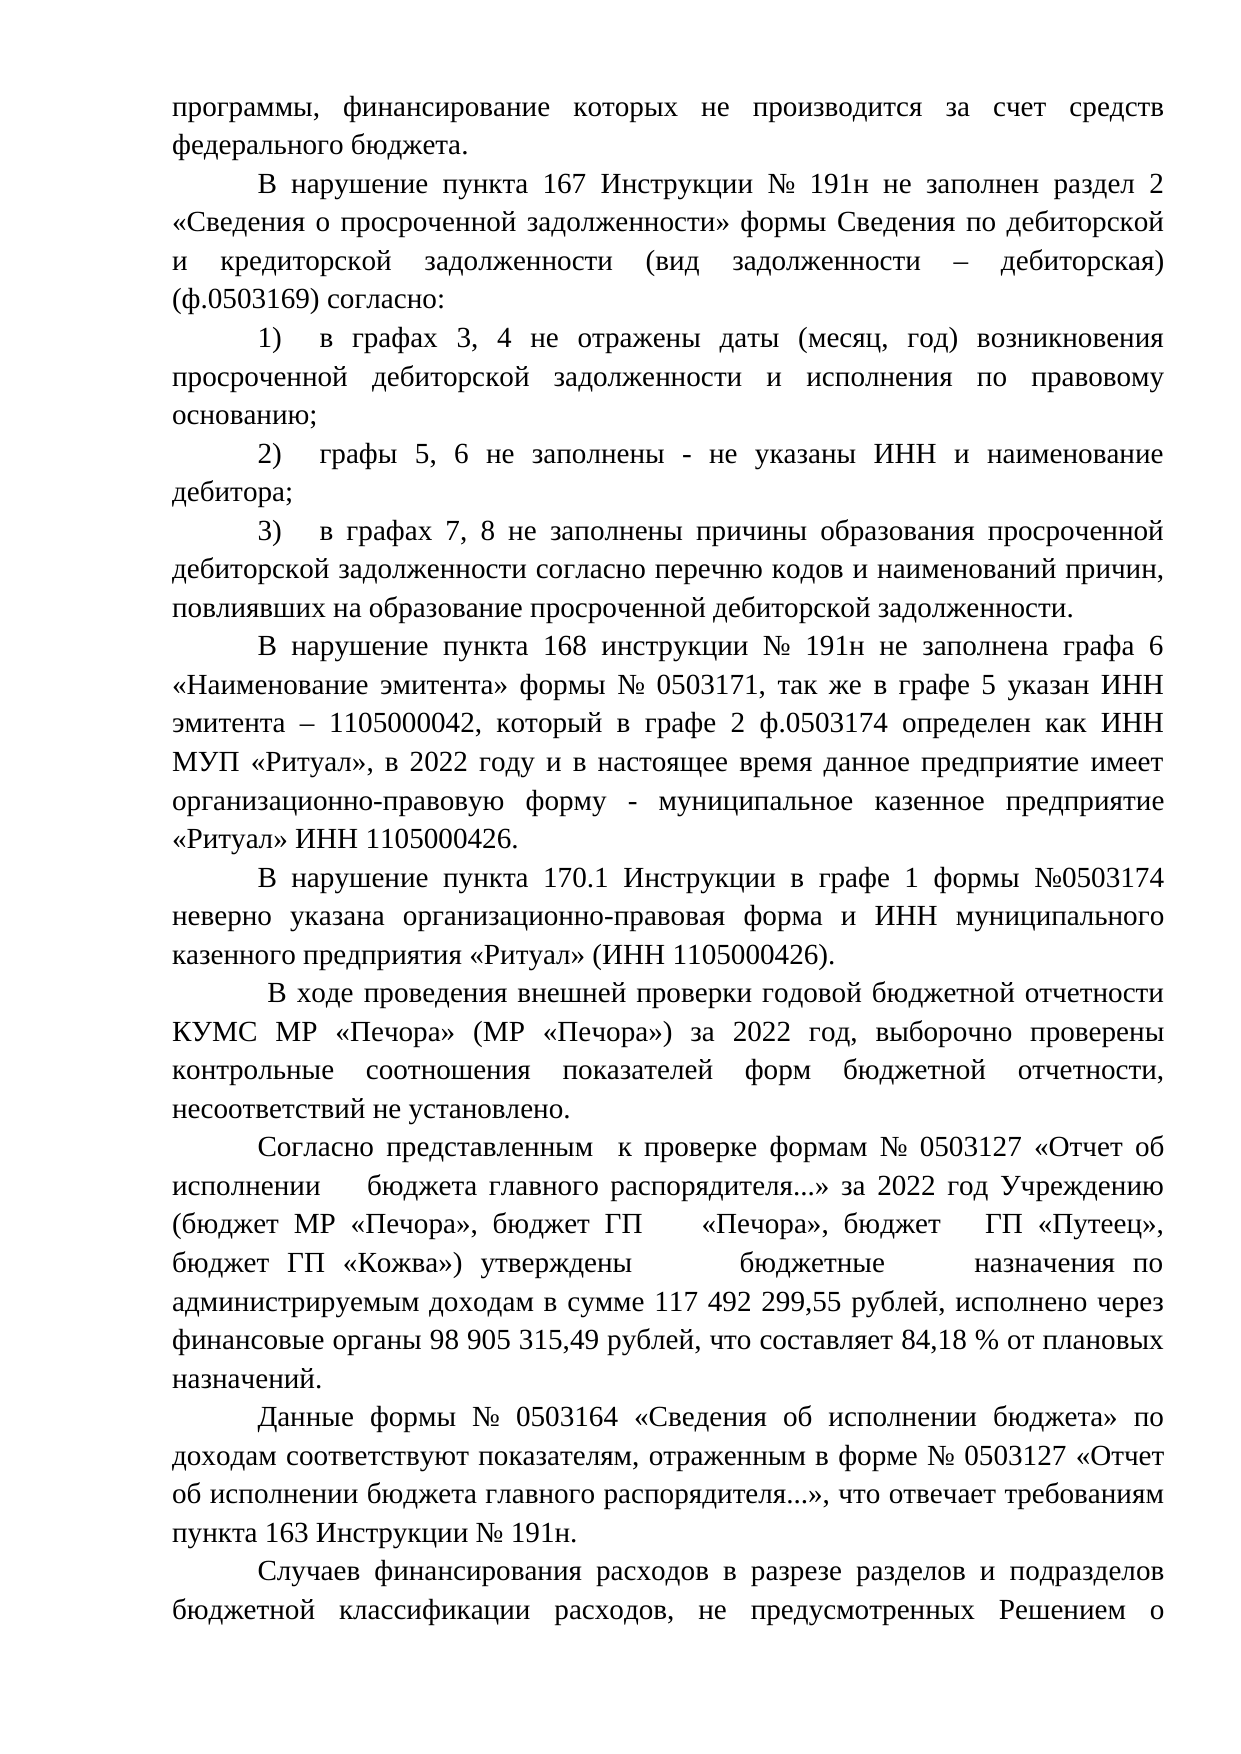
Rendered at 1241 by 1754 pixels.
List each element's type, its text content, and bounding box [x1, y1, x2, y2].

text В нарушение пункта 168 инструкции № 191н не заполнена графа 6 «Наименование эмитента» формы № 0503171, так же в графе 5 указан ИНН эмитента – 1105000042, который в графе 2 ф.0503174 определен как ИНН МУП «Ритуал», в 2022 году и в настоящее время данное предприятие имеет организационно-правовую форму - муниципальное казенное предприятие «Ритуал» ИНН 1105000426. [172, 628, 1165, 855]
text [172, 89, 1165, 161]
text В ходе проведения внешней проверки годовой бюджетной отчетности КУМС МР «Печора» (МР «Печора») за 2022 год, выборочно проверены контрольные соотношения показателей форм бюджетной отчетности, несоответствий не установлено. [172, 975, 1165, 1124]
text 2) графы 5, 6 не заполнены - не указаны ИНН и наименование дебитора; [172, 436, 1165, 508]
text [172, 1553, 1165, 1626]
text Согласно представленным к проверке формам № 0503127 «Отчет об исполнении бюджета главного распорядителя...» за 2022 год Учреждению (бюджет МР «Печора», бюджет ГП «Печора», бюджет ГП «Путеец», бюджет ГП «Кожва») утверждены бюджетные назначения по администрируемым доходам в сумме 117 492 299,55 рублей, исполнено через финансовые органы 98 905 315,49 рублей, что составляет 84,18 % от плановых назначений. [172, 1129, 1165, 1394]
text Данные формы № 0503164 «Сведения об исполнении бюджета» по доходам соответствуют показателям, отраженным в форме № 0503127 «Отчет об исполнении бюджета главного распорядителя...», что отвечает требованиям пункта 163 Инструкции № 191н. [172, 1399, 1165, 1548]
text В нарушение пункта 170.1 Инструкции в графе 1 формы №0503174 неверно указана организационно-правовая форма и ИНН муниципального казенного предприятия «Ритуал» (ИНН 1105000426). [172, 860, 1165, 970]
text 3) в графах 7, 8 не заполнены причины образования просроченной дебиторской задолженности согласно перечню кодов и наименований причин, повлиявших на образование просроченной дебиторской задолженности. [172, 513, 1165, 623]
text В нарушение пункта 167 Инструкции № 191н не заполнен раздел 2 «Сведения о просроченной задолженности» формы Сведения по дебиторской и кредиторской задолженности (вид задолженности – дебиторская) (ф.0503169) согласно: [172, 166, 1165, 315]
text 1) в графах 3, 4 не отражены даты (месяц, год) возникновения просроченной дебиторской задолженности и исполнения по правовому основанию; [172, 320, 1165, 431]
